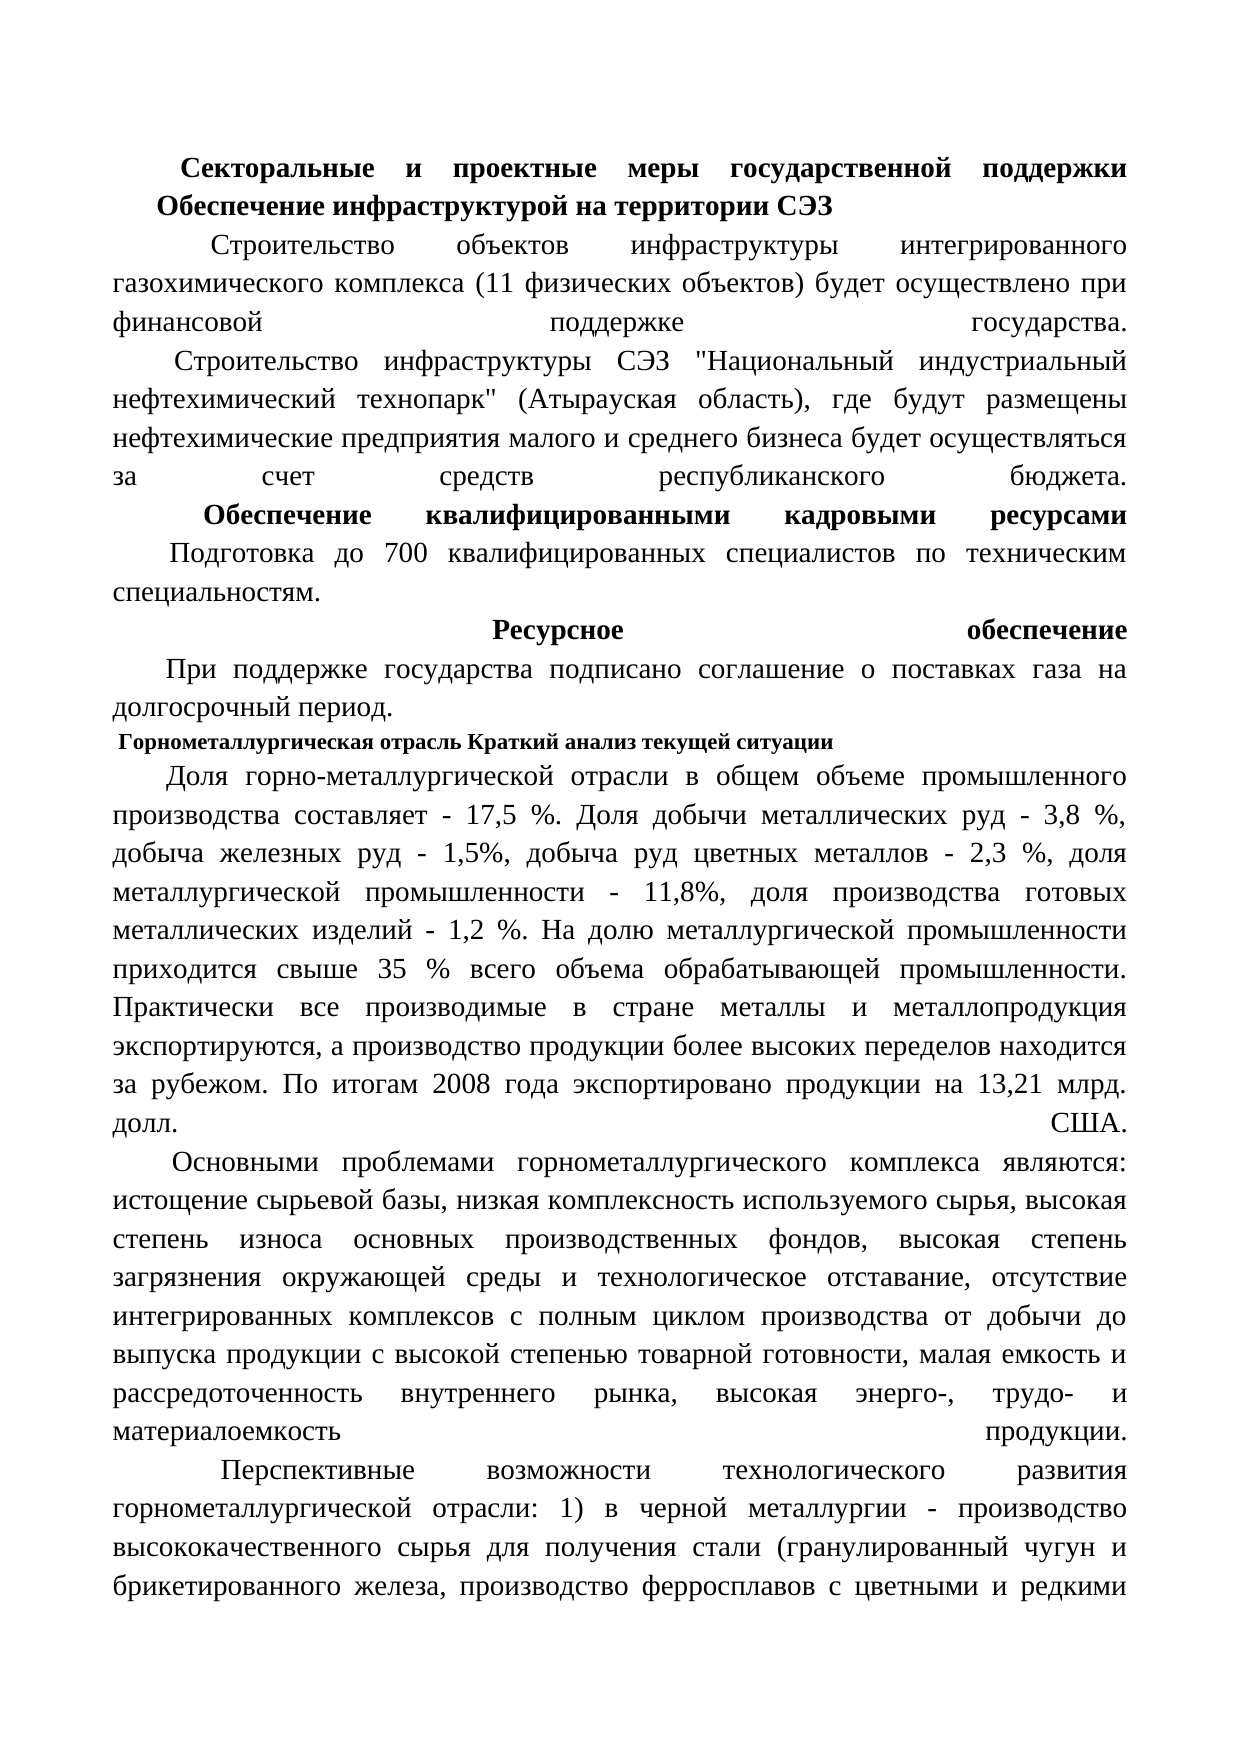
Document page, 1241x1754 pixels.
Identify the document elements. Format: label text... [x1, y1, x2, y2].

text Строительство объектов инфраструктуры интегрированного газохимического комплекса (11 физических объектов) будет осуществлено при финансовой поддержке государства. Строительство инфраструктуры СЭЗ "Национальный индустриальный нефтехимический технопарк" (Атырауская область), где будут размещены нефтехимические предприятия малого и среднего бизнеса будет осуществляться за счет средств республиканского бюджета. Обеспечение квалифицированными кадровыми ресурсами Подготовка до 700 квалифицированных специалистов по техническим специальностям. Ресурсное обеспечение При поддержке государства подписано соглашение о поставках газа на долгосрочный период. [112, 227, 1128, 723]
text Горнометаллургическая отрасль Краткий анализ текущей ситуации [112, 728, 1128, 754]
text Секторальные и проектные меры государственной поддержки Обеспечение инфраструктурой на территории СЭЗ [112, 150, 1128, 222]
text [112, 758, 1128, 1601]
